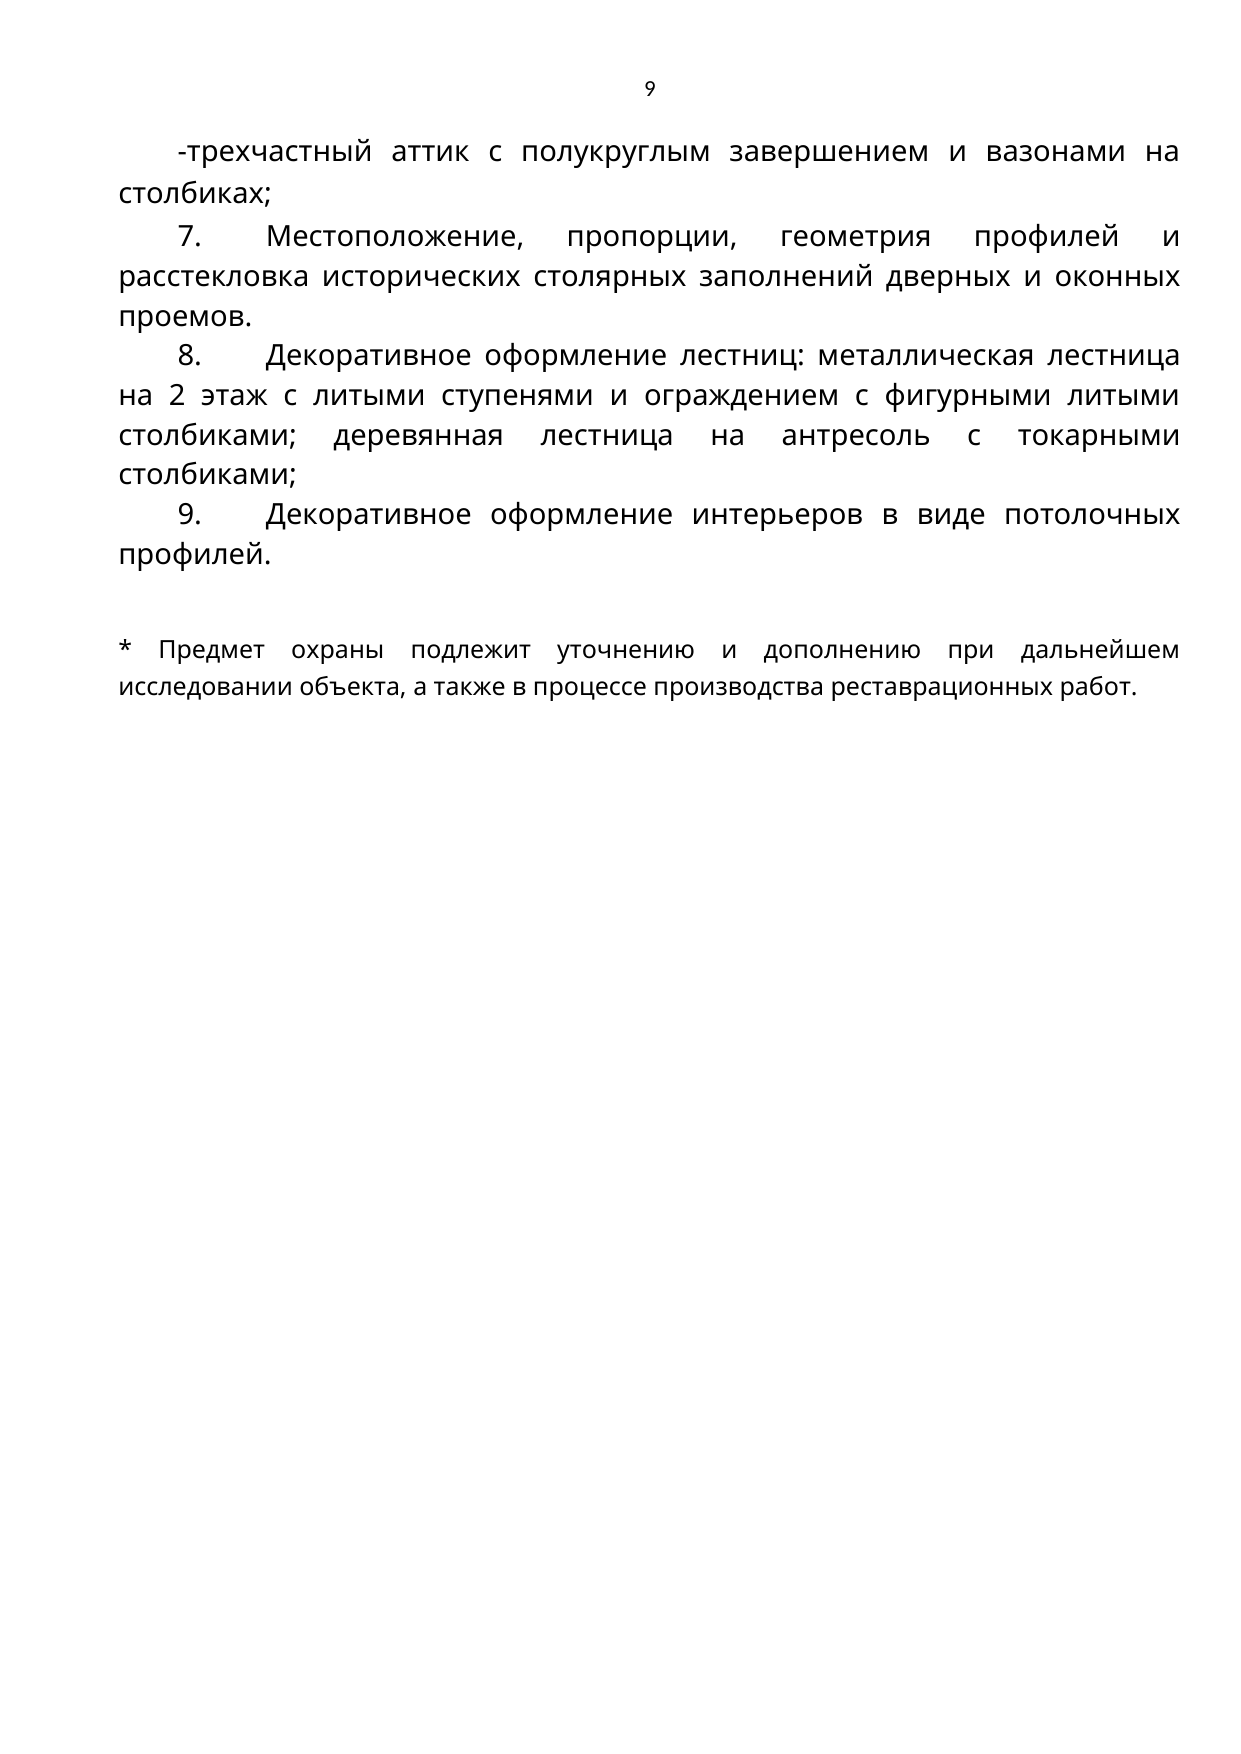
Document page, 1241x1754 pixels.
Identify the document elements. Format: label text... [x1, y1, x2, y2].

text -трехчастный аттик с полукруглым завершением и вазонами на столбиках; [118, 130, 1181, 212]
list Декоративное оформление лестниц: металлическая лестница на 2 этаж с литыми ступенями и ограждением с фигурными литыми столбиками; деревянная лестница на антресоль с токарными столбиками; [118, 334, 1181, 493]
list Местоположение, пропорции, геометрия профилей и расстекловка исторических столярных заполнений дверных и оконных проемов. [118, 216, 1181, 334]
list Декоративное оформление интерьеров в виде потолочных профилей. [118, 493, 1181, 573]
text * Предмет охраны подлежит уточнению и дополнению при дальнейшем исследовании объекта, а также в процессе производства реставрационных работ. [118, 632, 1181, 703]
